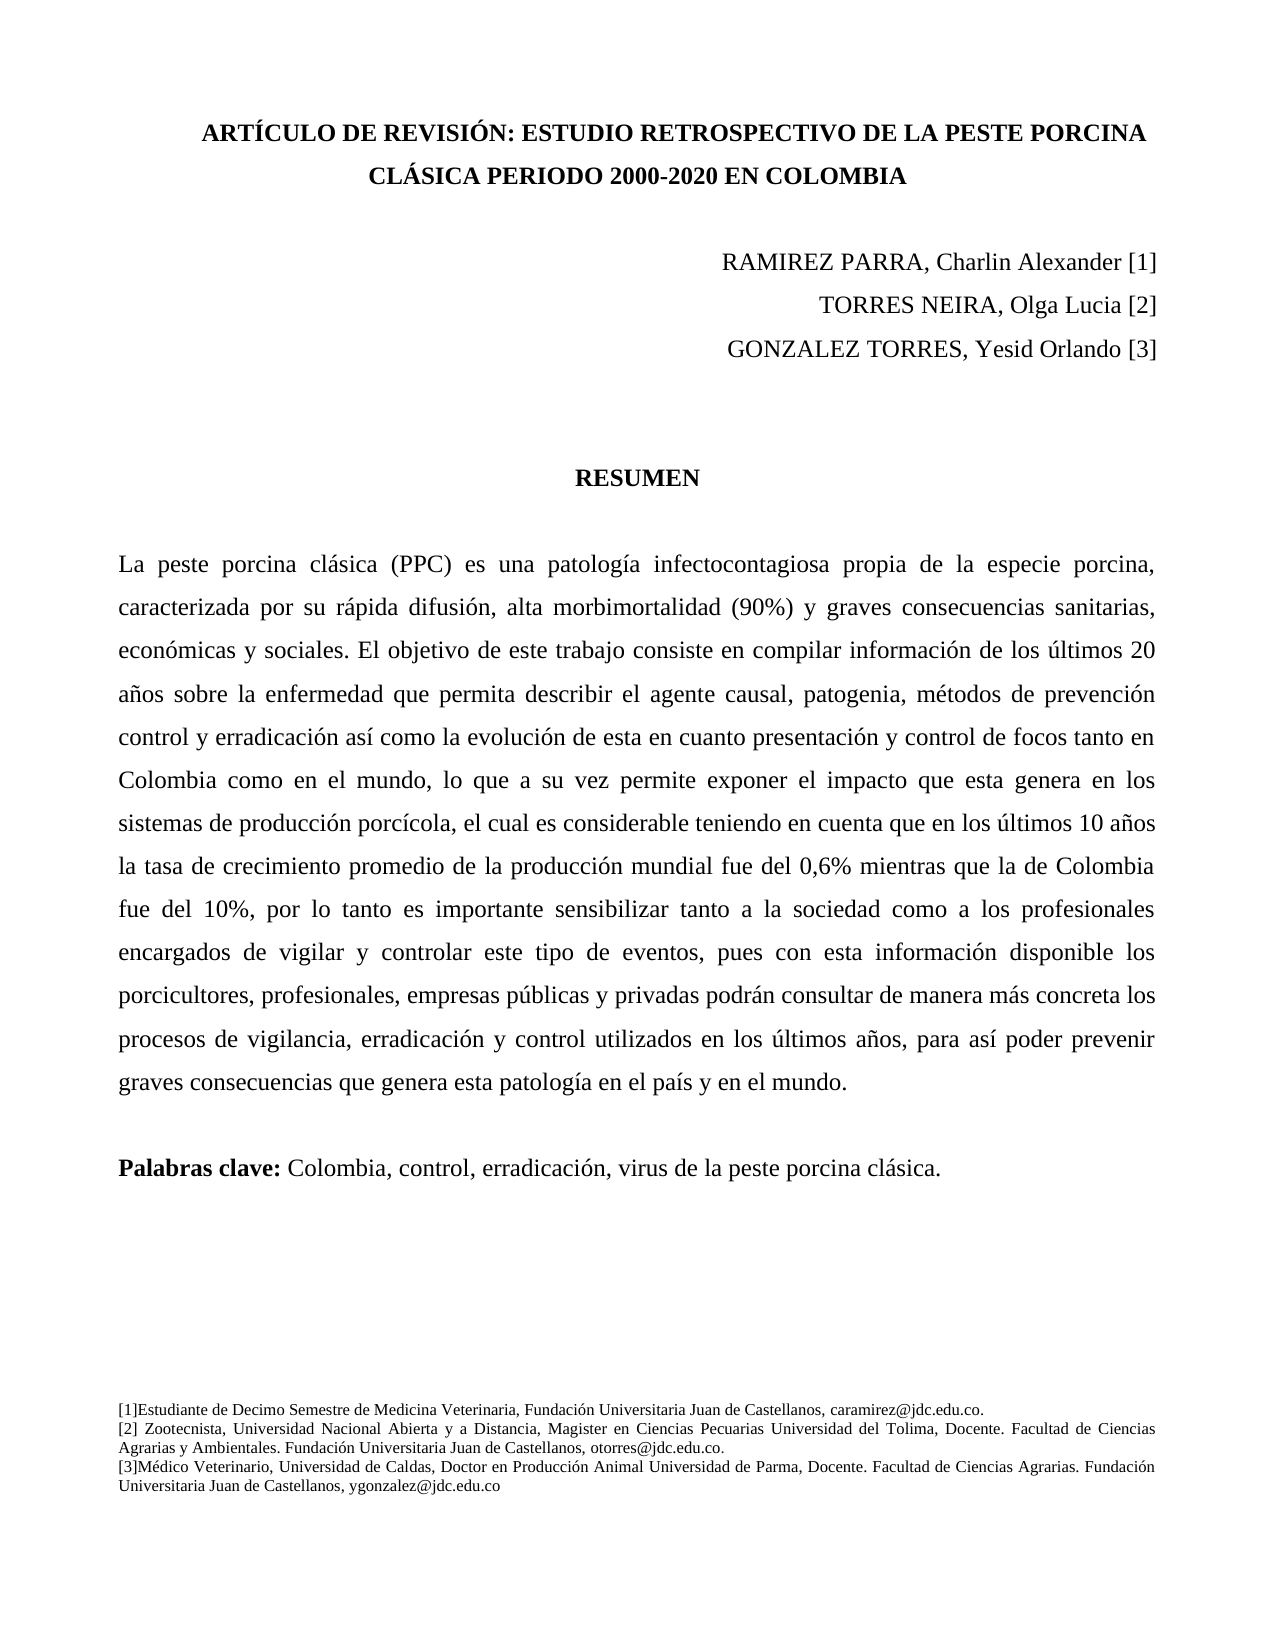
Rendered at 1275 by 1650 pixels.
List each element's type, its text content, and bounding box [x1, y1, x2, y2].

text RAMIREZ PARRA, Charlin Alexander [1] [118, 247, 1157, 276]
text TORRES NEIRA, Olga Lucia [2] [118, 291, 1157, 319]
text La peste porcina clásica (PPC) es una patología infectocontagiosa propia de la especie porcina, caracterizada por su rápida difusión, alta morbimortalidad (90%) y graves consecuencias sanitarias, económicas y sociales. El objetivo de este trabajo consiste en compilar información de los últimos 20 años sobre la enfermedad que permita describir el agente causal, patogenia, métodos de prevención control y erradicación así como la evolución de esta en cuanto presentación y control de focos tanto en Colombia como en el mundo, lo que a su vez permite exponer el impacto que esta genera en los sistemas de producción porcícola, el cual es considerable teniendo en cuenta que en los últimos 10 años la tasa de crecimiento promedio de la producción mundial fue del 0,6% mientras que la de Colombia fue del 10%, por lo tanto es importante sensibilizar tanto a la sociedad como a los profesionales encargados de vigilar y controlar este tipo de eventos, pues con esta información disponible los porcicultores, profesionales, empresas públicas y privadas podrán consultar de manera más concreta los procesos de vigilancia, erradicación y control utilizados en los últimos años, para así poder prevenir graves consecuencias que genera esta patología en el país y en el mundo. [118, 549, 1157, 1096]
text GONZALEZ TORRES, Yesid Orlando [3] [118, 334, 1157, 362]
text Palabras clave: Colombia, control, erradicación, virus de la peste porcina clásica. [118, 1153, 1157, 1182]
text RESUMEN [118, 463, 1157, 492]
text ARTÍCULO DE REVISIÓN: ESTUDIO RETROSPECTIVO DE LA PESTE PORCINA CLÁSICA PERIODO 2000-2020 EN COLOMBIA [118, 118, 1157, 190]
